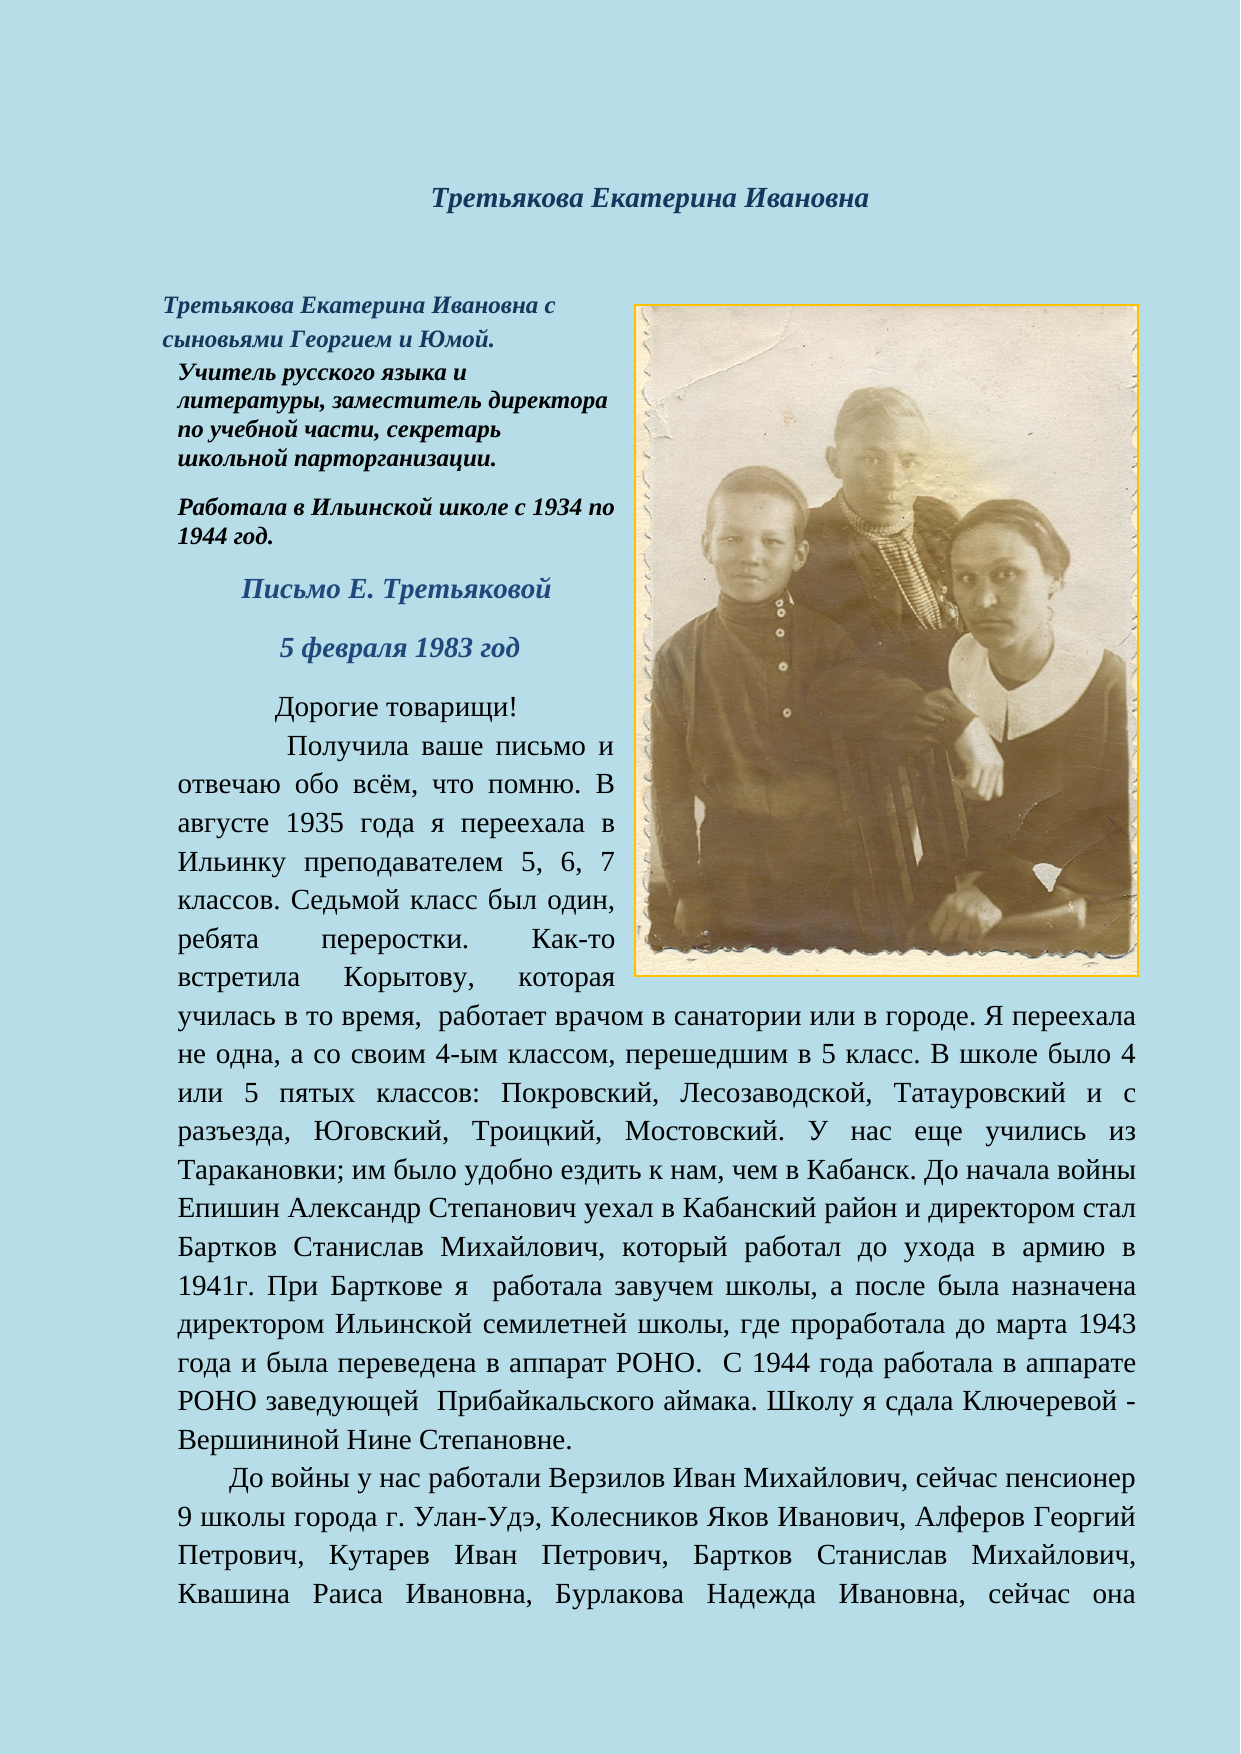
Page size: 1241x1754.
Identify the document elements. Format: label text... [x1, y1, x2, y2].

text Получила ваше письмо и отвечаю обо всём, что помню. В августе 1935 года я переехала в Ильинку преподавателем 5, 6, 7 классов. Седьмой класс был один, ребята переростки. Как-то встретила Корытову, которая училась в то время, работает врачом в санатории или в городе. Я переехала не одна, а со своим 4-ым классом, перешедшим в 5 класс. В школе было 4 или 5 пятых классов: Покровский, Лесозаводской, Татауровский и с разъезда, Юговский, Троицкий, Мостовский. У нас еще учились из Таракановки; им было удобно ездить к нам, чем в Кабанск. До начала войны Епишин Александр Степанович уехал в Кабанский район и директором стал Бартков Станислав Михайлович, который работал до ухода в армию в 1941г. При Барткове я работала завучем школы, а после была назначена директором Ильинской семилетней школы, где проработала до марта 1943 года и была переведена в аппарат РОНО. С 1944 года работала в аппарате РОНО заведующей Прибайкальского аймака. Школу я сдала Ключеревой - Вершининой Нине Степановне. [177, 728, 1137, 1455]
text Дорогие товарищи! [177, 689, 634, 723]
picture [636, 306, 1137, 975]
text Работала в Ильинской школе с 1934 по 1944 год. [177, 492, 634, 550]
text Третьякова Екатерина Ивановна с сыновьями Георгием и Юмой. [162, 291, 1137, 352]
text Письмо Е. Третьяковой [177, 571, 634, 604]
text Учитель русского языка и литературы, заместитель директора по учебной части, секретарь школьной парторганизации. [177, 357, 634, 472]
text Третьякова Екатерина Ивановна [162, 181, 1137, 214]
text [177, 1460, 1137, 1609]
text 5 февраля 1983 год [177, 630, 634, 664]
